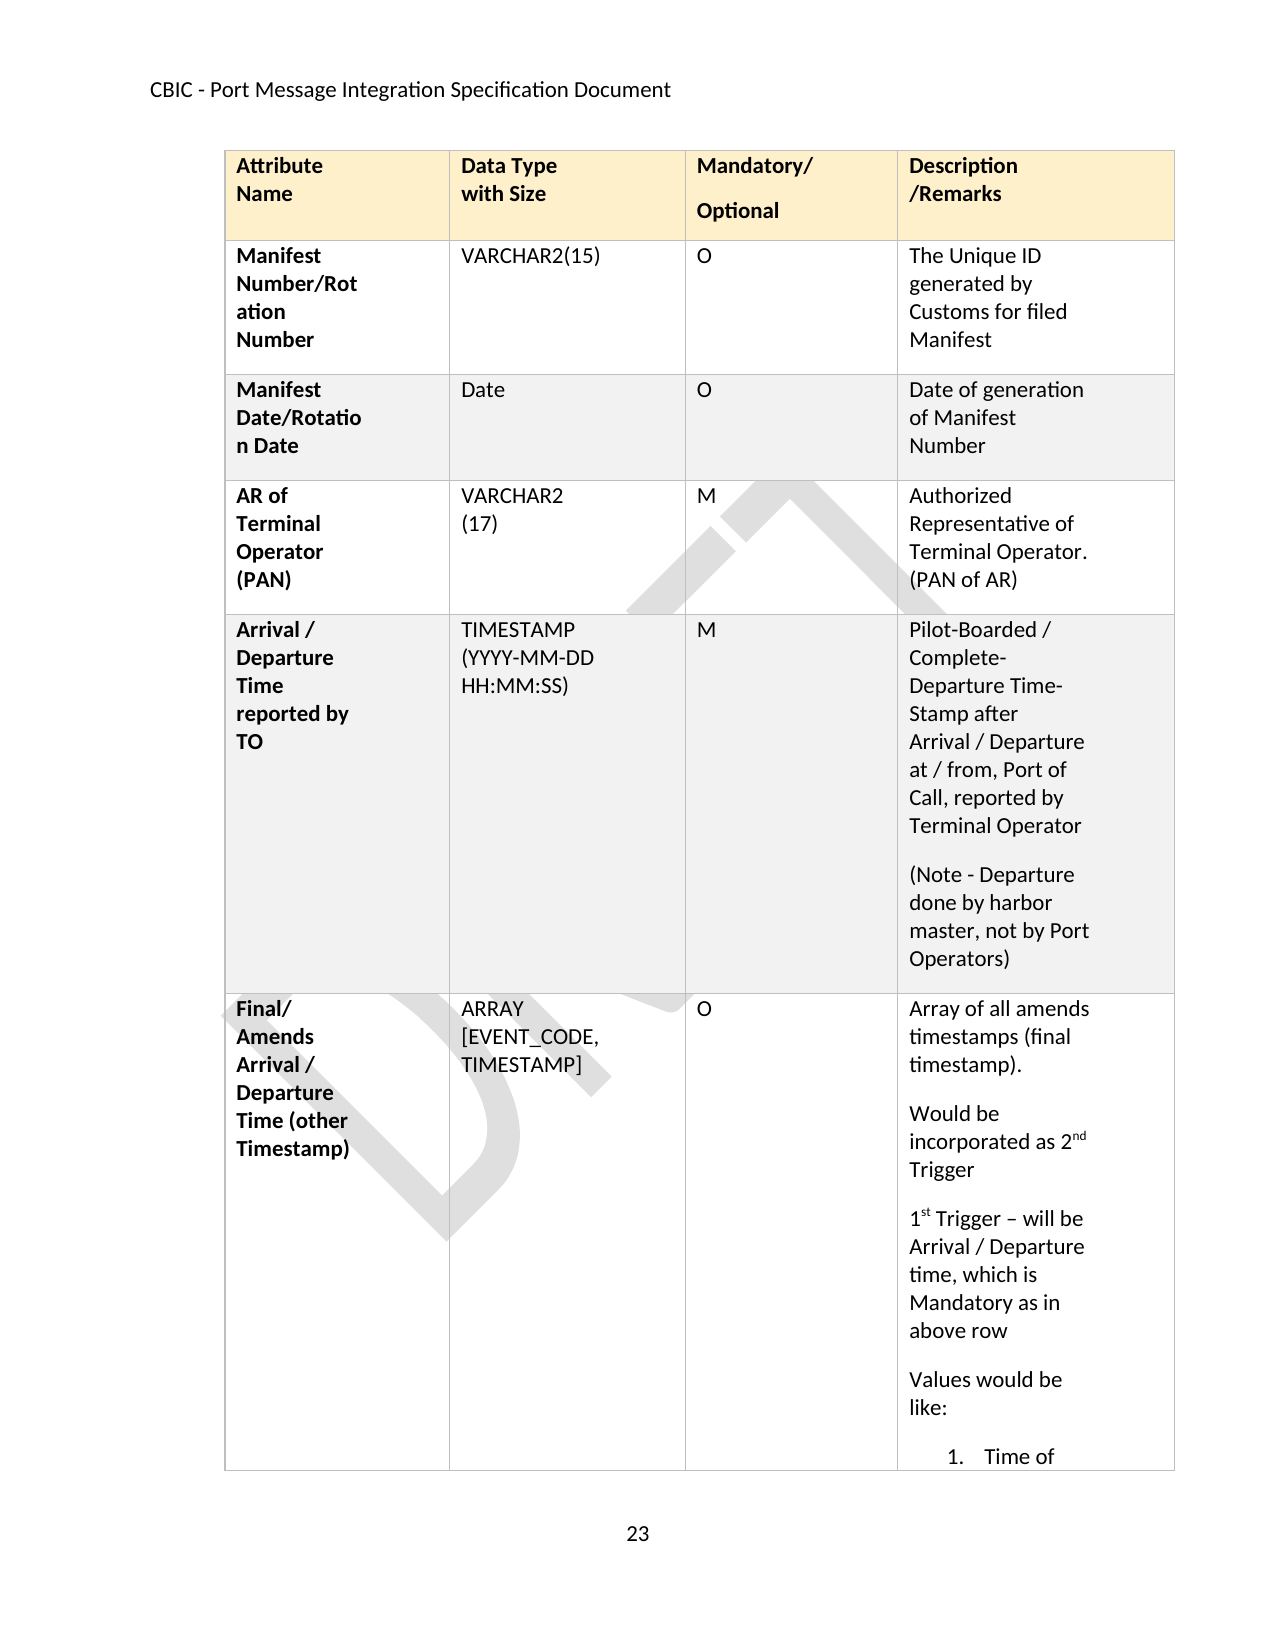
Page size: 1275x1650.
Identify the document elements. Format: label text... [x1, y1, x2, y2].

table_cell AR of Terminal Operator (PAN) [226, 481, 449, 614]
table_cell Arrival / Departure Time reported by TO [226, 615, 449, 993]
table_cell TIMESTAMP (YYYY-MM-DD HH:MM:SS) [450, 615, 685, 993]
table_cell Date of generation of Manifest Number [898, 375, 1174, 480]
table_cell Pilot-Boarded / Complete-Departure Time-Stamp after Arrival / Departure at / from, Port of Call, reported by Terminal Operator (Note - Departure done by harbor master, not by Port Operators) [898, 615, 1174, 993]
table_header Mandatory/ Optional [686, 151, 897, 240]
table_cell Authorized Representative of Terminal Operator. (PAN of AR) [898, 481, 1174, 614]
table_cell The Unique ID generated by Customs for filed Manifest [898, 241, 1174, 374]
table_cell Date [450, 375, 685, 480]
table_cell O [686, 241, 897, 374]
table_header Attribute Name [226, 151, 449, 240]
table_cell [226, 994, 449, 1470]
table_header Description /Remarks [898, 151, 1174, 240]
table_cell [898, 994, 1174, 1470]
table_cell O [686, 375, 897, 480]
table_cell M [686, 615, 897, 993]
table_cell VARCHAR2 (17) [450, 481, 685, 614]
table_cell Manifest Number/Rotation Number [226, 241, 449, 374]
table_cell O [686, 994, 897, 1470]
table_header Data Type with Size [450, 151, 685, 240]
table_cell M [686, 481, 897, 614]
table_cell ARRAY [EVENT_CODE, TIMESTAMP] [450, 994, 685, 1470]
table_cell Manifest Date/Rotation Date [226, 375, 449, 480]
table_cell VARCHAR2(15) [450, 241, 685, 374]
